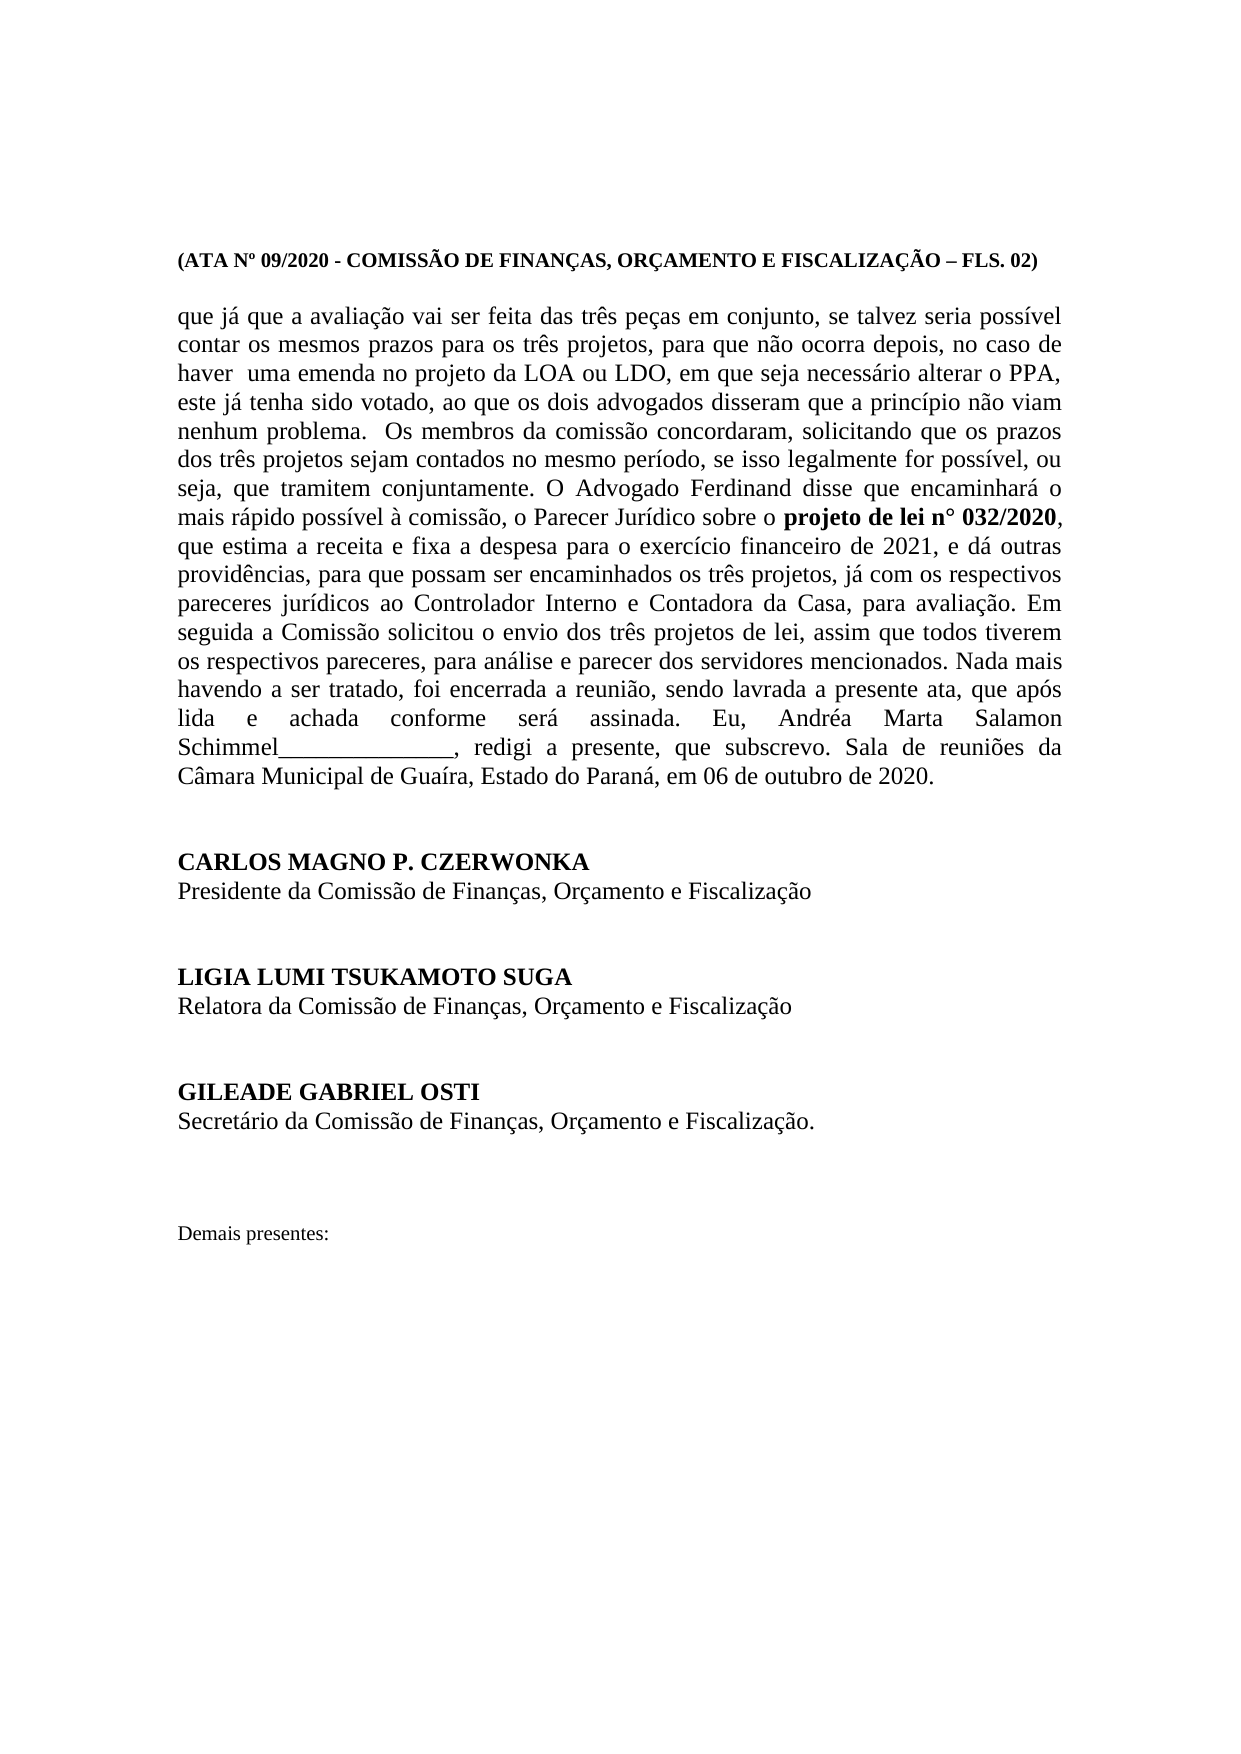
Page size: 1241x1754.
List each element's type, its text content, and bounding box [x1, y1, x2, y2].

text que já que a avaliação vai ser feita das três peças em conjunto, se talvez seria possível contar os mesmos prazos para os três projetos, para que não ocorra depois, no caso de haver uma emenda no projeto da LOA ou LDO, em que seja necessário alterar o PPA, este já tenha sido votado, ao que os dois advogados disseram que a princípio não viam nenhum problema. Os membros da comissão concordaram, solicitando que os prazos dos três projetos sejam contados no mesmo período, se isso legalmente for possível, ou seja, que tramitem conjuntamente. O Advogado Ferdinand disse que encaminhará o mais rápido possível à comissão, o Parecer Jurídico sobre o projeto de lei n° 032/2020, que estima a receita e fixa a despesa para o exercício financeiro de 2021, e dá outras providências, para que possam ser encaminhados os três projetos, já com os respectivos pareceres jurídicos ao Controlador Interno e Contadora da Casa, para avaliação. Em seguida a Comissão solicitou o envio dos três projetos de lei, assim que todos tiverem os respectivos pareceres, para análise e parecer dos servidores mencionados. Nada mais havendo a ser tratado, foi encerrada a reunião, sendo lavrada a presente ata, que após lida e achada conforme será assinada. Eu, Andréa Marta Salamon Schimmel______________, redigi a presente, que subscrevo. Sala de reuniões da Câmara Municipal de Guaíra, Estado do Paraná, em 06 de outubro de 2020. [177, 301, 1063, 789]
text Presidente da Comissão de Finanças, Orçamento e Fiscalização [177, 876, 1063, 904]
text (ATA Nº 09/2020 - COMISSÃO DE FINANÇAS, ORÇAMENTO E FISCALIZAÇÃO – FLS. 02) [177, 248, 1063, 272]
text GILEADE GABRIEL OSTI [177, 1077, 1063, 1106]
text Relatora da Comissão de Finanças, Orçamento e Fiscalização [177, 991, 1063, 1019]
text CARLOS MAGNO P. CZERWONKA [177, 847, 1063, 876]
text Demais presentes: [177, 1221, 1063, 1245]
text Secretário da Comissão de Finanças, Orçamento e Fiscalização. [177, 1106, 1063, 1134]
text LIGIA LUMI TSUKAMOTO SUGA [177, 962, 1063, 991]
